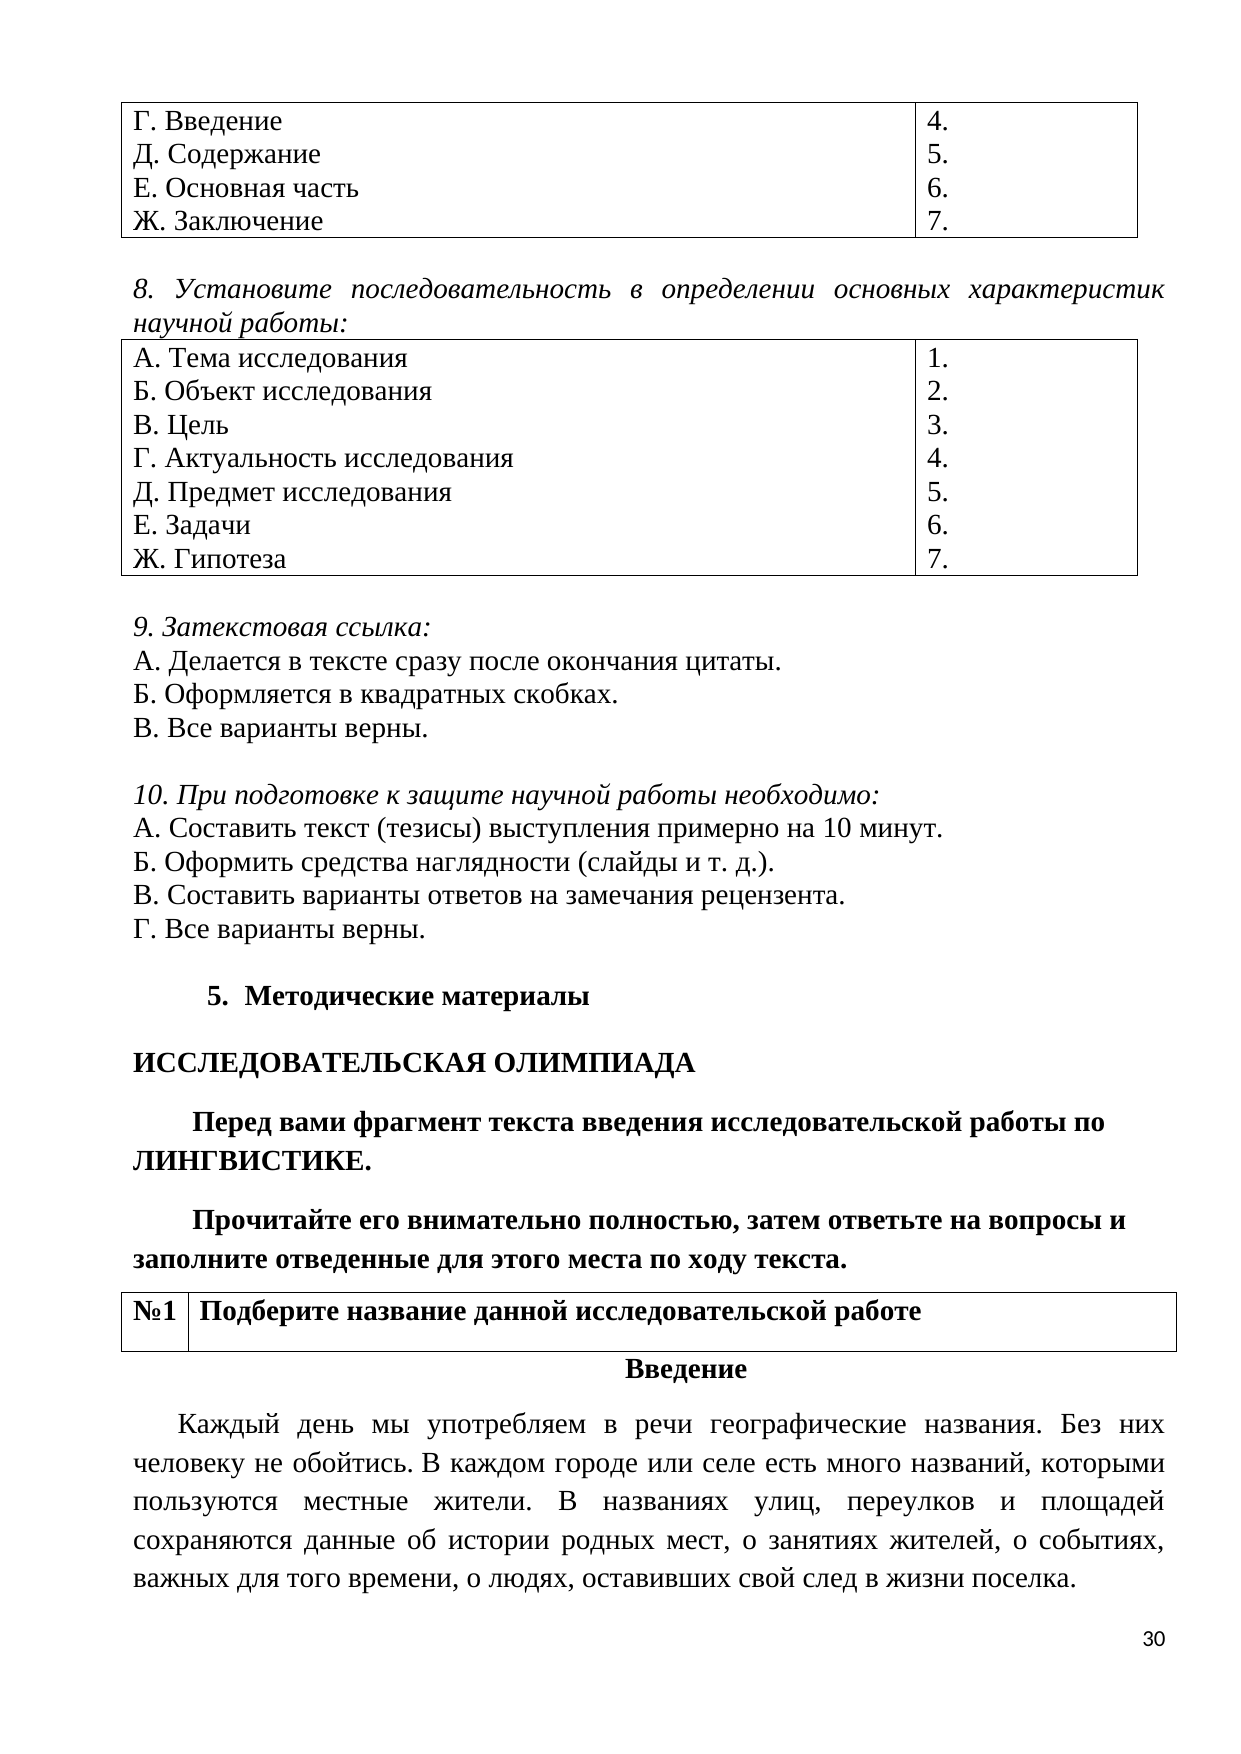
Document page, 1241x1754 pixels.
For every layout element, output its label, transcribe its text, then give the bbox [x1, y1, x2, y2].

text 8. Установите последовательность в определении основных характеристик научной работы: [133, 272, 1165, 339]
text В. Все варианты верны. [133, 710, 1165, 743]
text Б. Оформляется в квадратных скобках. [133, 676, 1165, 710]
table_header Подберите название данной исследовательской работе [189, 1293, 1176, 1351]
text Г. Все варианты верны. [133, 911, 1165, 944]
text Прочитайте его внимательно полностью, затем ответьте на вопросы и заполните отведенные для этого места по ходу текста. [133, 1202, 1165, 1274]
text А. Составить текст (тезисы) выступления примерно на 10 минут. [133, 810, 1165, 844]
table_header 1. 2. 3. 4. 5. 6. 7. [916, 340, 1137, 574]
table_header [916, 103, 1137, 237]
table_header А. Тема исследования Б. Объект исследования В. Цель Г. Актуальность исследования Д. Предмет исследования Е. Задачи Ж. Гипотеза [122, 340, 915, 574]
text 10. При подготовке к защите научной работы необходимо: [133, 777, 1165, 810]
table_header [122, 103, 915, 237]
text ИССЛЕДОВАТЕЛЬСКАЯ ОЛИМПИАДА [133, 1045, 1165, 1079]
text В. Составить варианты ответов на замечания рецензента. [133, 877, 1165, 911]
text Введение [133, 1352, 1165, 1386]
text Каждый день мы употребляем в речи географические названия. Без них человеку не обойтись. В каждом городе или селе есть много названий, которыми пользуются местные жители. В названиях улиц, переулков и площадей сохраняются данные об истории родных мест, о занятиях жителей, о событиях, важных для того времени, о людях, оставивших свой след в жизни поселка. [133, 1406, 1166, 1594]
text Перед вами фрагмент текста введения исследовательской работы по ЛИНГВИСТИКЕ. [133, 1104, 1165, 1177]
text 9. Затекстовая ссылка: [133, 609, 1165, 643]
text Б. Оформить средства наглядности (слайды и т. д.). [133, 844, 1165, 877]
table_header №1 [122, 1293, 188, 1351]
text А. Делается в тексте сразу после окончания цитаты. [133, 643, 1165, 676]
list Методические материалы [207, 978, 1165, 1012]
